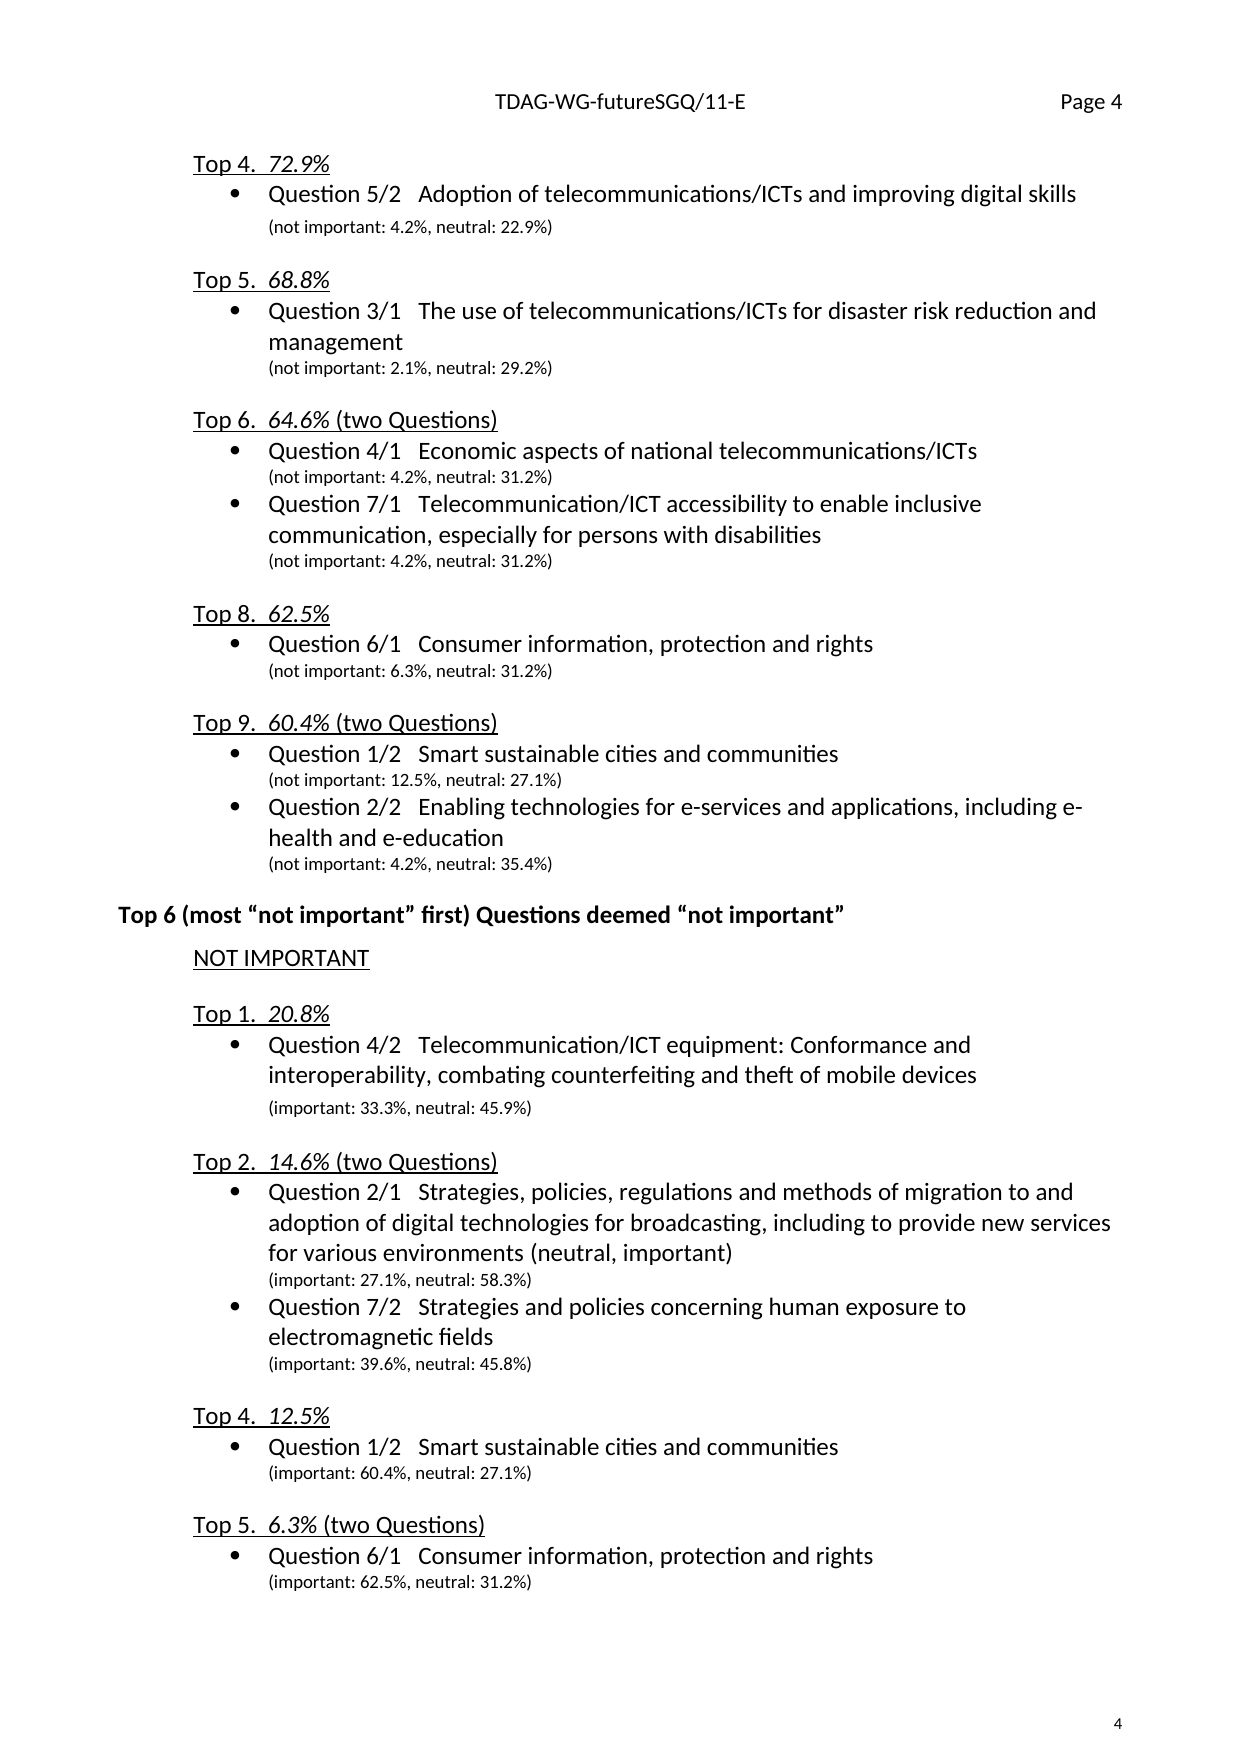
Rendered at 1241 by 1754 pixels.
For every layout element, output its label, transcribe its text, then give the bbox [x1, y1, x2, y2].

list Question 4/2 Telecommunication/ICT equipment: Conformance and interoperability, combating counterfeiting and theft of mobile devices (important: 33.3%, neutral: 45.9%) [231, 1029, 1122, 1121]
list Question 6/1 Consumer information, protection and rights (important: 62.5%, neutral: 31.2%) [231, 1540, 1122, 1594]
list Top 6. 64.6% (two Questions) [193, 404, 1122, 435]
list Question 2/1 Strategies, policies, regulations and methods of migration to and adoption of digital technologies for broadcasting, including to provide new services for various environments (neutral, important) (important: 27.1%, neutral: 58.3%) [231, 1176, 1122, 1291]
list Question 2/2 Enabling technologies for e-services and applications, including e-health and e-education (not important: 4.2%, neutral: 35.4%) [231, 791, 1122, 875]
list Top 2. 14.6% (two Questions) [193, 1146, 1122, 1176]
list Top 9. 60.4% (two Questions) [193, 707, 1122, 738]
list Question 6/1 Consumer information, protection and rights (not important: 6.3%, neutral: 31.2%) [231, 628, 1122, 682]
list Top 5. 68.8% [193, 265, 1122, 295]
list Question 1/2 Smart sustainable cities and communities (not important: 12.5%, neutral: 27.1%) [231, 738, 1122, 791]
text Top 6 (most “not important” first) Questions deemed “not important” [118, 899, 1122, 930]
list Question 5/2 Adoption of telecommunications/ICTs and improving digital skills (not important: 4.2%, neutral: 22.9%) [231, 178, 1122, 239]
list Question 4/1 Economic aspects of national telecommunications/ICTs (not important: 4.2%, neutral: 31.2%) [231, 435, 1122, 488]
list Question 7/1 Telecommunication/ICT accessibility to enable inclusive communication, especially for persons with disabilities (not important: 4.2%, neutral: 31.2%) [231, 488, 1122, 572]
list Question 7/2 Strategies and policies concerning human exposure to electromagnetic fields (important: 39.6%, neutral: 45.8%) [231, 1291, 1122, 1375]
list Top 4. 72.9% [193, 148, 1122, 178]
list Top 5. 6.3% (two Questions) [193, 1510, 1122, 1540]
list Question 1/2 Smart sustainable cities and communities (important: 60.4%, neutral: 27.1%) [231, 1431, 1122, 1484]
list NOT IMPORTANT [193, 942, 1122, 973]
list Top 8. 62.5% [193, 598, 1122, 628]
list Top 4. 12.5% [193, 1400, 1122, 1431]
list Top 1. 20.8% [193, 998, 1122, 1029]
list Question 3/1 The use of telecommunications/ICTs for disaster risk reduction and management (not important: 2.1%, neutral: 29.2%) [231, 295, 1122, 379]
